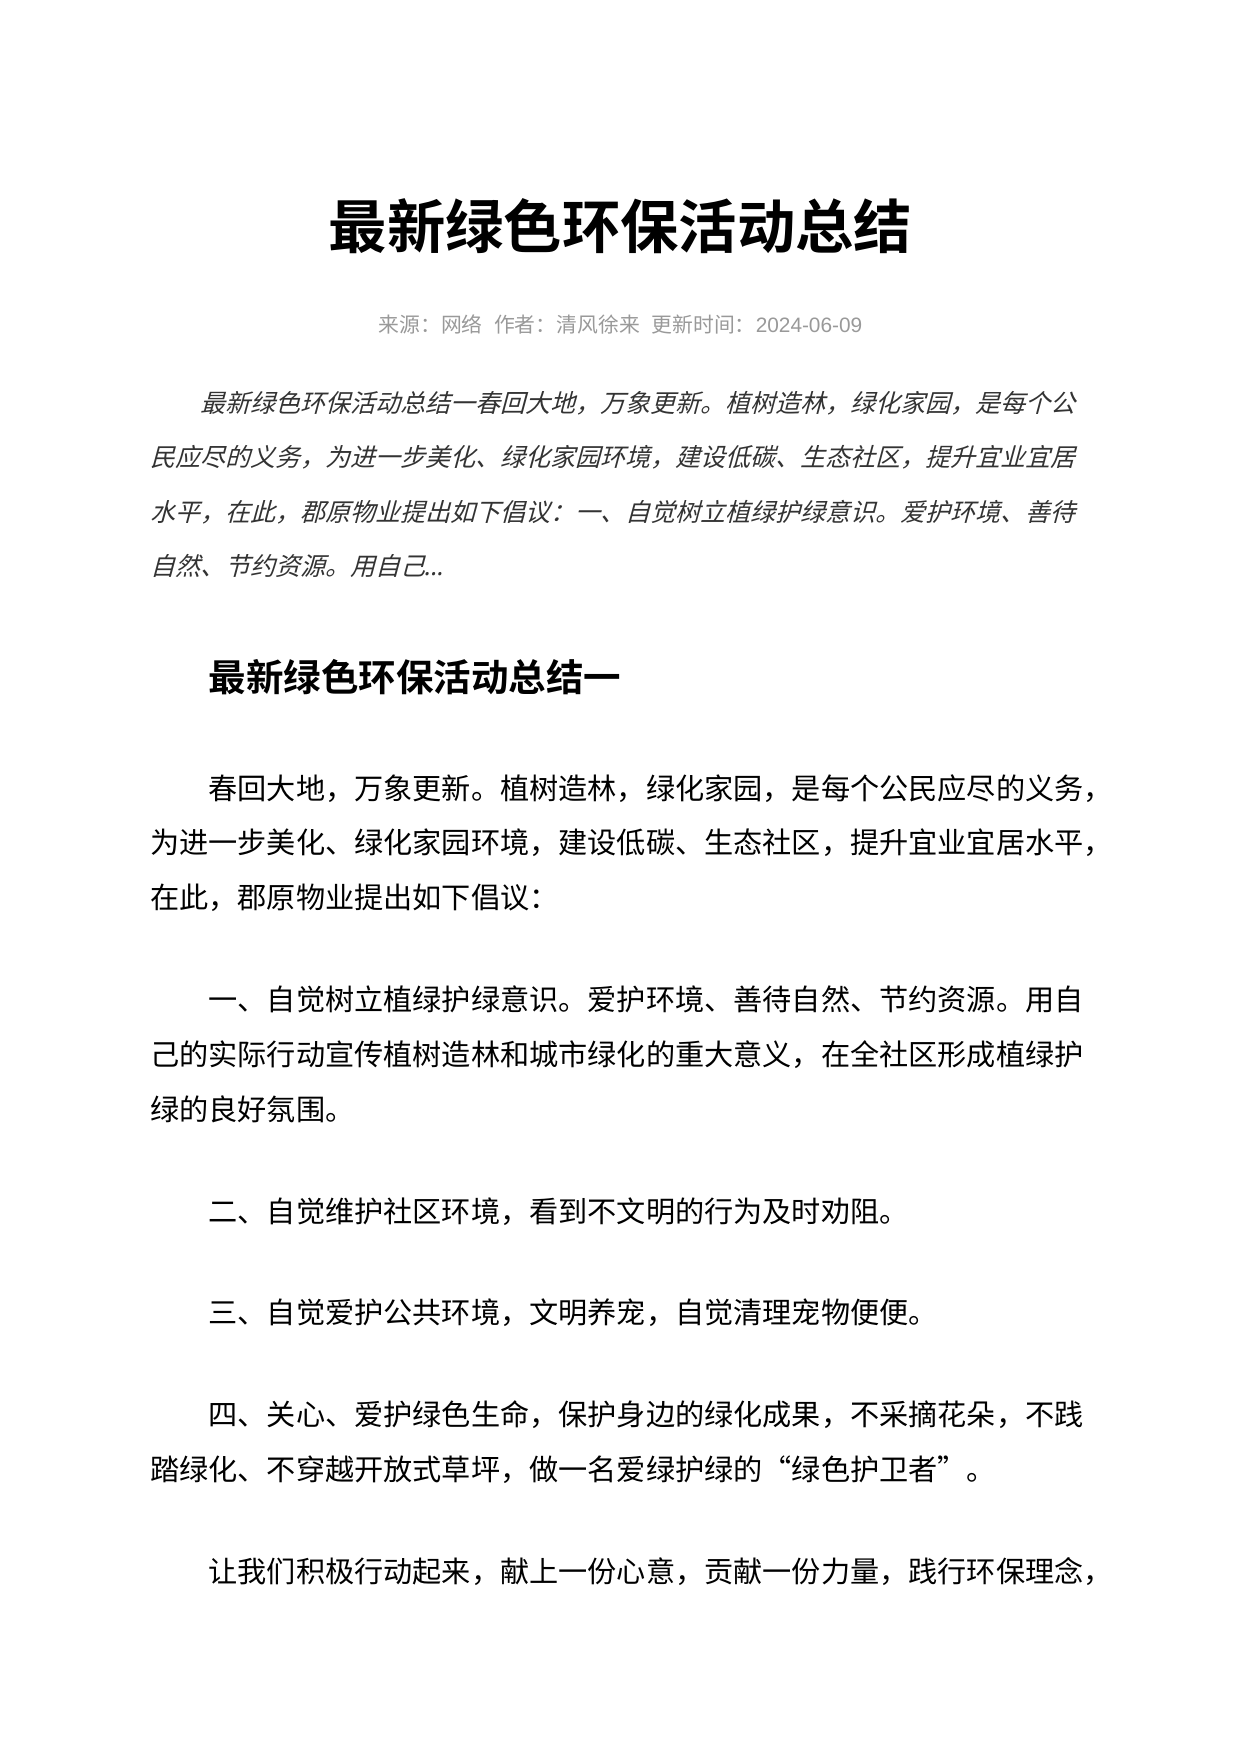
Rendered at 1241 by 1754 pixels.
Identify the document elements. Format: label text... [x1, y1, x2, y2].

text 二、自觉维护社区环境，看到不文明的行为及时劝阻。 [150, 1188, 1090, 1231]
text 一、自觉树立植绿护绿意识。爱护环境、善待自然、节约资源。用自己的实际行动宣传植树造林和城市绿化的重大意义，在全社区形成植绿护绿的良好氛围。 [150, 977, 1090, 1129]
text 来源：网络 作者：清风徐来 更新时间：2024-06-09 [150, 313, 1090, 337]
text 四、关心、爱护绿色生命，保护身边的绿化成果，不采摘花朵，不践踏绿化、不穿越开放式草坪，做一名爱绿护绿的“绿色护卫者”。 [150, 1392, 1090, 1489]
text 春回大地，万象更新。植树造林，绿化家园，是每个公民应尽的义务，为进一步美化、绿化家园环境，建设低碳、生态社区，提升宜业宜居水平，在此，郡原物业提出如下倡议： [150, 765, 1090, 917]
subtitle 最新绿色环保活动总结 [150, 181, 1090, 266]
text 最新绿色环保活动总结一春回大地，万象更新。植树造林，绿化家园，是每个公民应尽的义务，为进一步美化、绿化家园环境，建设低碳、生态社区，提升宜业宜居水平，在此，郡原物业提出如下倡议：一、自觉树立植绿护绿意识。爱护环境、善待自然、节约资源。用自己... [150, 383, 1090, 583]
text 最新绿色环保活动总结一 [150, 648, 1090, 702]
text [150, 1548, 1090, 1591]
text 三、自觉爱护公共环境，文明养宠，自觉清理宠物便便。 [150, 1290, 1090, 1332]
